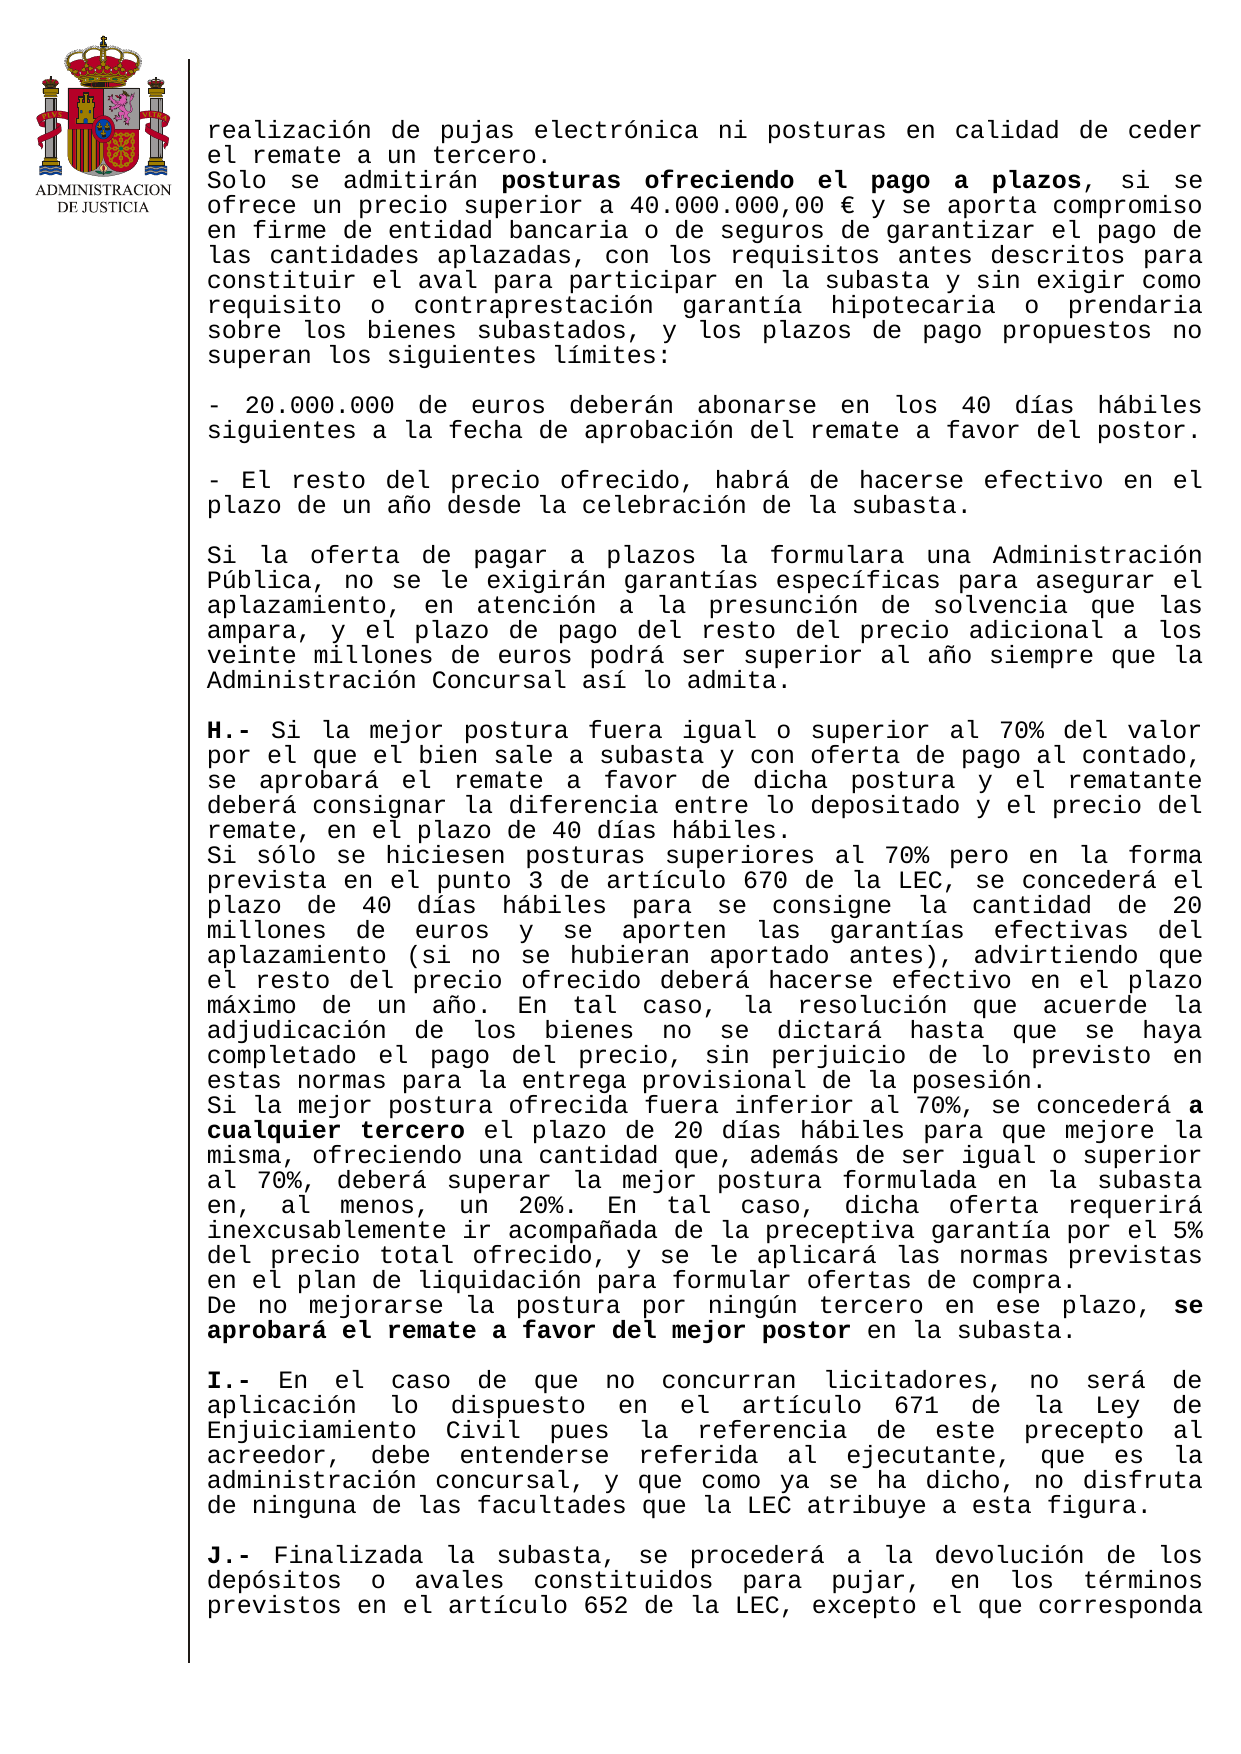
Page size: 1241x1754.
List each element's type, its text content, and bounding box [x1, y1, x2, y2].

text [207, 1543, 1203, 1618]
text De no mejorarse la postura por ningún tercero en ese plazo, se aprobará el remate a favor del mejor postor en la subasta. [207, 1293, 1203, 1343]
text Solo se admitirán posturas ofreciendo el pago a plazos, si se ofrece un precio superior a 40.000.000,00 € y se aporta compromiso en firme de entidad bancaria o de seguros de garantizar el pago de las cantidades aplazadas, con los requisitos antes descritos para constituir el aval para participar en la subasta y sin exigir como requisito o contraprestación garantía hipotecaria o prendaria sobre los bienes subastados, y los plazos de pago propuestos no superan los siguientes límites: [207, 168, 1203, 368]
text I.- En el caso de que no concurran licitadores, no será de aplicación lo dispuesto en el artículo 671 de la Ley de Enjuiciamiento Civil pues la referencia de este precepto al acreedor, debe entenderse referida al ejecutante, que es la administración concursal, y que como ya se ha dicho, no disfruta de ninguna de las facultades que la LEC atribuye a esta figura. [207, 1368, 1203, 1518]
text H.- Si la mejor postura fuera igual o superior al 70% del valor por el que el bien sale a subasta y con oferta de pago al contado, se aprobará el remate a favor de dicha postura y el rematante deberá consignar la diferencia entre lo depositado y el precio del remate, en el plazo de 40 días hábiles. [207, 693, 1203, 843]
text Si la mejor postura ofrecida fuera inferior al 70%, se concederá a cualquier tercero el plazo de 20 días hábiles para que mejore la misma, ofreciendo una cantidad que, además de ser igual o superior al 70%, deberá superar la mejor postura formulada en la subasta en, al menos, un 20%. En tal caso, dicha oferta requerirá inexcusablemente ir acompañada de la preceptiva garantía por el 5% del precio total ofrecido, y se le aplicará las normas previstas en el plan de liquidación para formular ofertas de compra. [207, 1093, 1203, 1293]
text - 20.000.000 de euros deberán abonarse en los 40 días hábiles siguientes a la fecha de aprobación del remate a favor del postor. - El resto del precio ofrecido, habrá de hacerse efectivo en el plazo de un año desde la celebración de la subasta. [207, 368, 1203, 518]
text Si sólo se hiciesen posturas superiores al 70% pero en la forma prevista en el punto 3 de artículo 670 de la LEC, se concederá el plazo de 40 días hábiles para se consigne la cantidad de 20 millones de euros y se aporten las garantías efectivas del aplazamiento (si no se hubieran aportado antes), advirtiendo que el resto del precio ofrecido deberá hacerse efectivo en el plazo máximo de un año. En tal caso, la resolución que acuerde la adjudicación de los bienes no se dictará hasta que se haya completado el pago del precio, sin perjuicio de lo previsto en estas normas para la entrega provisional de la posesión. [207, 843, 1203, 1093]
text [207, 118, 1203, 168]
text Si la oferta de pagar a plazos la formulara una Administración Pública, no se le exigirán garantías específicas para asegurar el aplazamiento, en atención a la presunción de solvencia que las ampara, y el plazo de pago del resto del precio adicional a los veinte millones de euros podrá ser superior al año siempre que la Administración Concursal así lo admita. [207, 543, 1203, 693]
